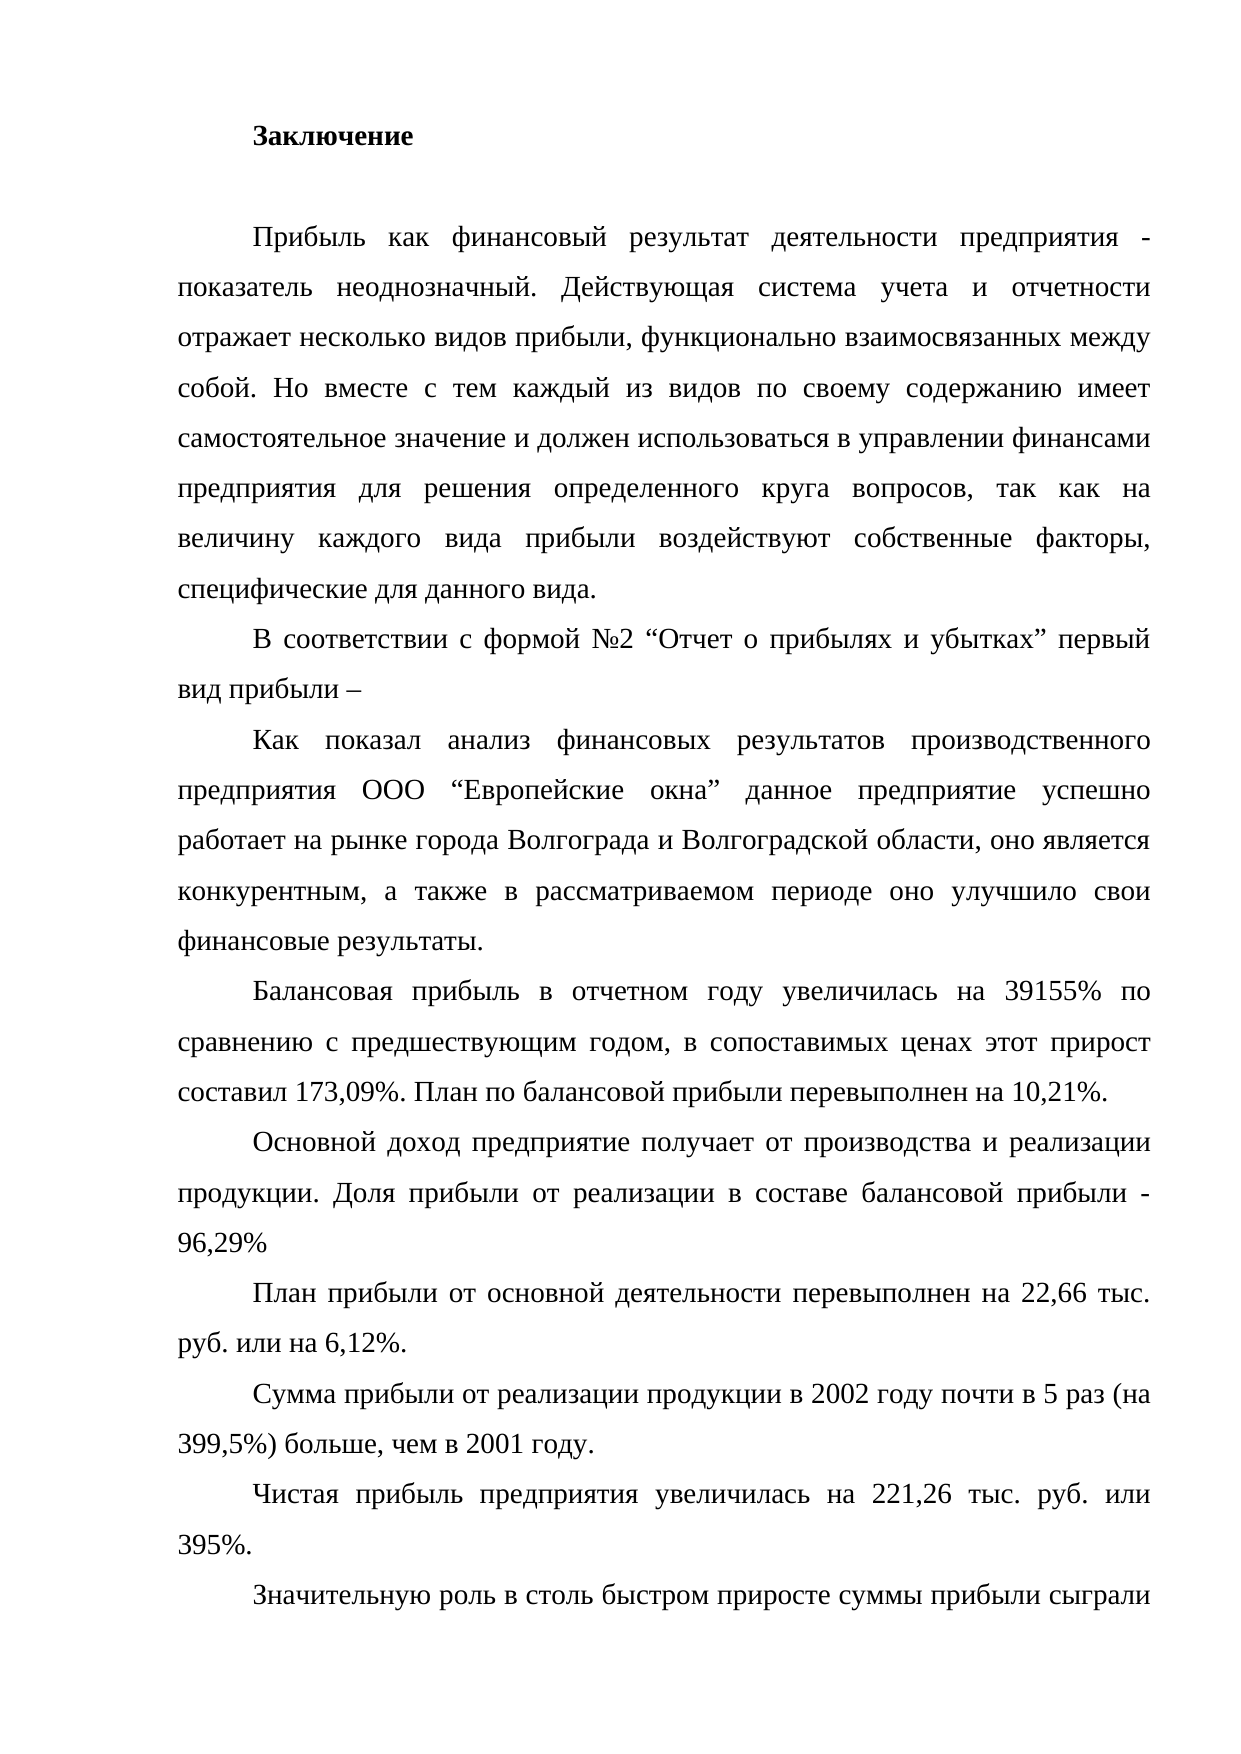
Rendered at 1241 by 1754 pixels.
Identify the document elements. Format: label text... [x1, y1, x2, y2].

text Заключение [177, 118, 1152, 152]
text Чистая прибыль предприятия увеличилась на 221,26 тыс. руб. или 395%. [177, 1477, 1152, 1560]
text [177, 1577, 1152, 1611]
text Сумма прибыли от реализации продукции в 2002 году почти в 5 раз (на 399,5%) больше, чем в 2001 году. [177, 1376, 1152, 1460]
text Прибыль как финансовый результат деятельности предприятия - показатель неоднозначный. Действующая система учета и отчетности отражает несколько видов прибыли, функционально взаимосвязанных между собой. Но вместе с тем каждый из видов по своему содержанию имеет самостоятельное значение и должен использоваться в управлении финансами предприятия для решения определенного круга вопросов, так как на величину каждого вида прибыли воздействуют собственные факторы, специфические для данного вида. [177, 219, 1152, 604]
text Балансовая прибыль в отчетном году увеличилась на 39155% по сравнению с предшествующим годом, в сопоставимых ценах этот прирост составил 173,09%. План по балансовой прибыли перевыполнен на 10,21%. [177, 973, 1152, 1108]
text План прибыли от основной деятельности перевыполнен на 22,66 тыс. руб. или на 6,12%. [177, 1275, 1152, 1359]
text Как показал анализ финансовых результатов производственного предприятия ООО “Европейские окна” данное предприятие успешно работает на рынке города Волгограда и Волгоградской области, оно является конкурентным, а также в рассматриваемом периоде оно улучшило свои финансовые результаты. [177, 722, 1152, 957]
text В соответствии с формой №2 “Отчет о прибылях и убытках” первый вид прибыли – [177, 621, 1152, 705]
text Основной доход предприятие получает от производства и реализации продукции. Доля прибыли от реализации в составе балансовой прибыли - 96,29% [177, 1124, 1152, 1258]
